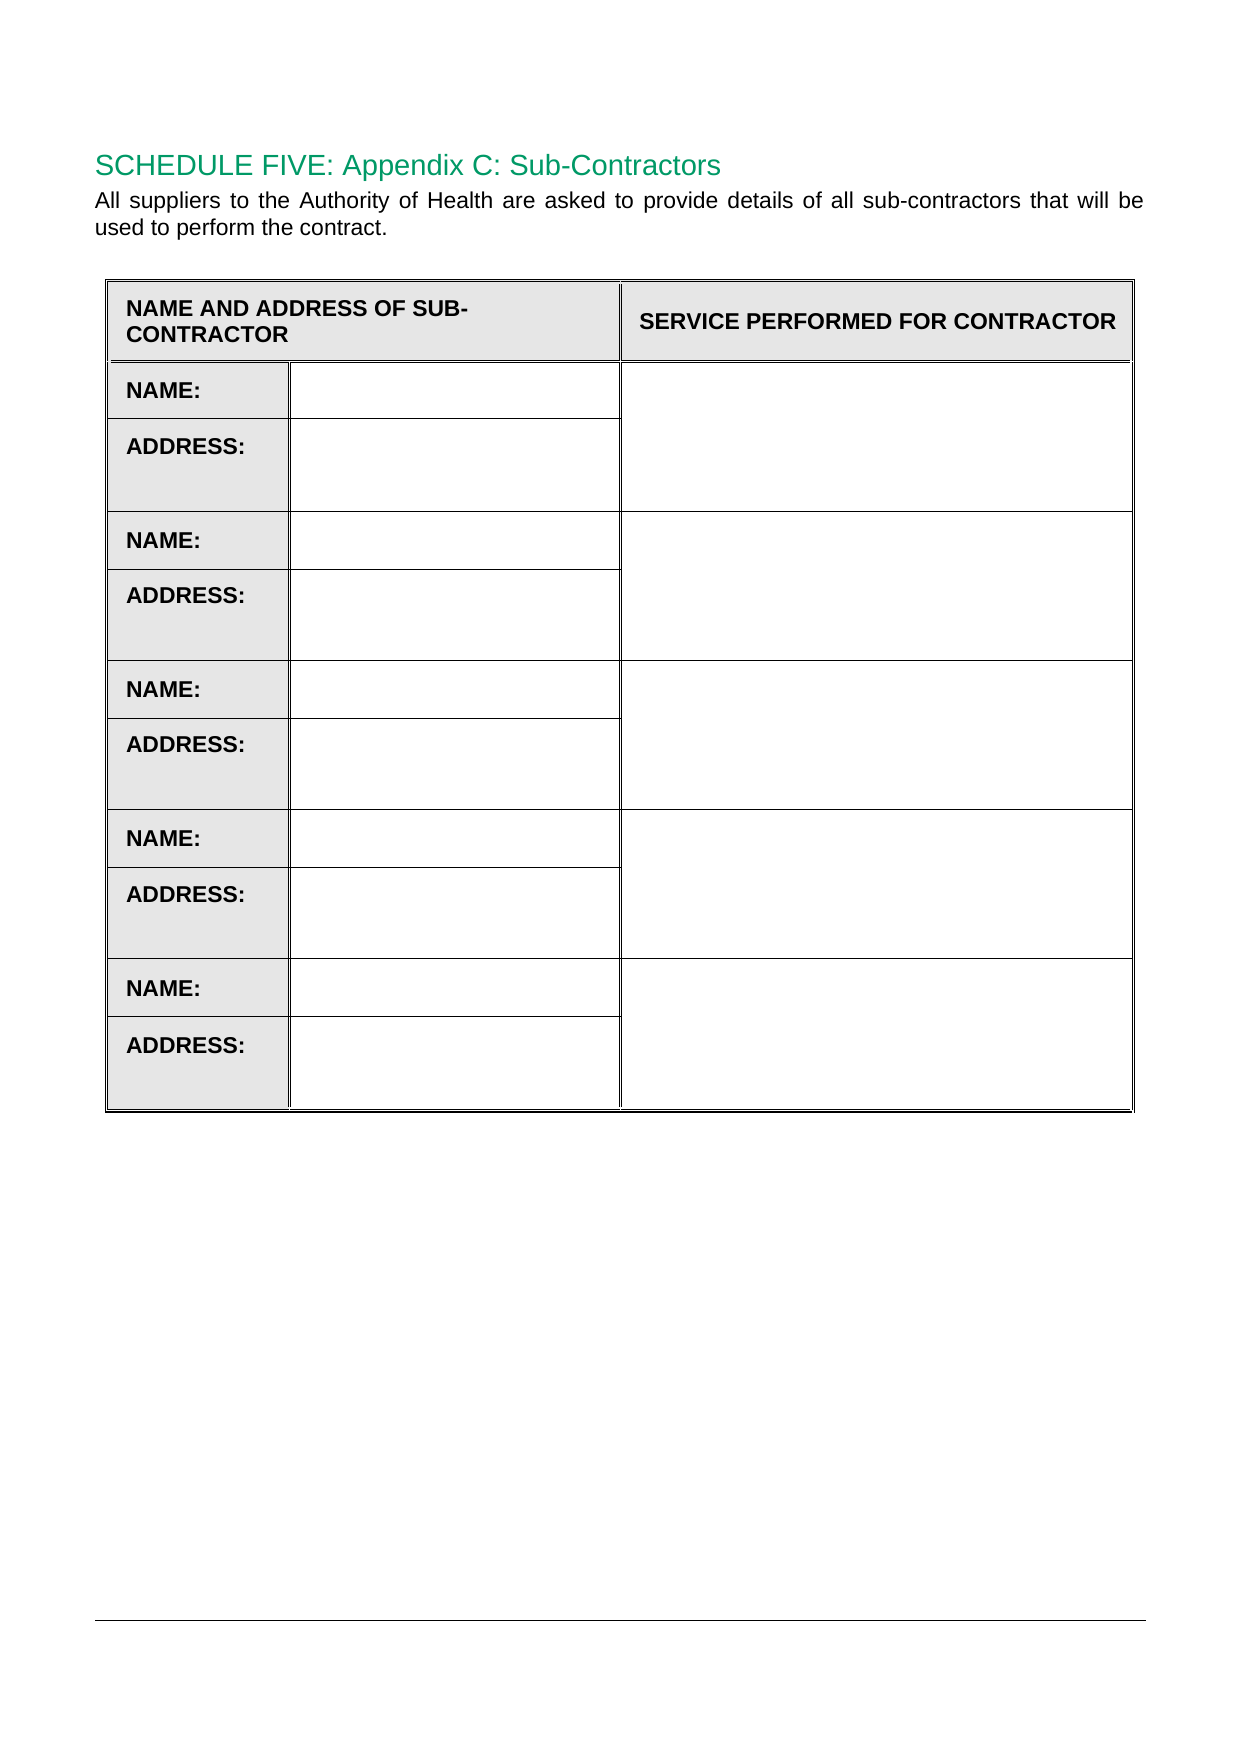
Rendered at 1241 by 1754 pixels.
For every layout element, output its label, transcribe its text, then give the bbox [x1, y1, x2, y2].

table_cell ADDRESS: [108, 1017, 289, 1109]
table_cell [620, 959, 1132, 1109]
table_cell NAME: [108, 959, 288, 1016]
table_cell NAME: [108, 512, 288, 569]
table_cell NAME: [108, 661, 288, 718]
table_cell [291, 419, 619, 511]
table_cell [622, 810, 1132, 958]
table_cell [620, 360, 1133, 511]
table_cell [622, 661, 1132, 809]
table_cell [291, 959, 619, 1016]
table_cell [290, 1017, 620, 1109]
table_cell [291, 363, 619, 418]
table_header NAME AND ADDRESS OF SUB-CONTRACTOR [108, 282, 620, 360]
table_cell ADDRESS: [108, 719, 288, 809]
table_cell [291, 810, 619, 867]
table_cell ADDRESS: [108, 868, 288, 958]
table_cell [291, 719, 619, 809]
text All suppliers to the Authority of Health are asked to provide details of all sub-contractors that will be used to perform the contract. [94, 187, 1146, 240]
table_cell [291, 868, 619, 958]
list SCHEDULE FIVE: Appendix C: Sub-Contractors [94, 148, 1146, 181]
table_cell [291, 512, 619, 569]
table_cell NAME: [108, 810, 288, 867]
table_cell [622, 512, 1132, 660]
table_cell [291, 661, 619, 718]
table_cell [291, 570, 619, 660]
table_header SERVICE PERFORMED FOR CONTRACTOR [620, 282, 1132, 360]
table_cell ADDRESS: [108, 419, 288, 511]
table_cell ADDRESS: [108, 570, 288, 660]
table_cell NAME: [107, 360, 289, 418]
